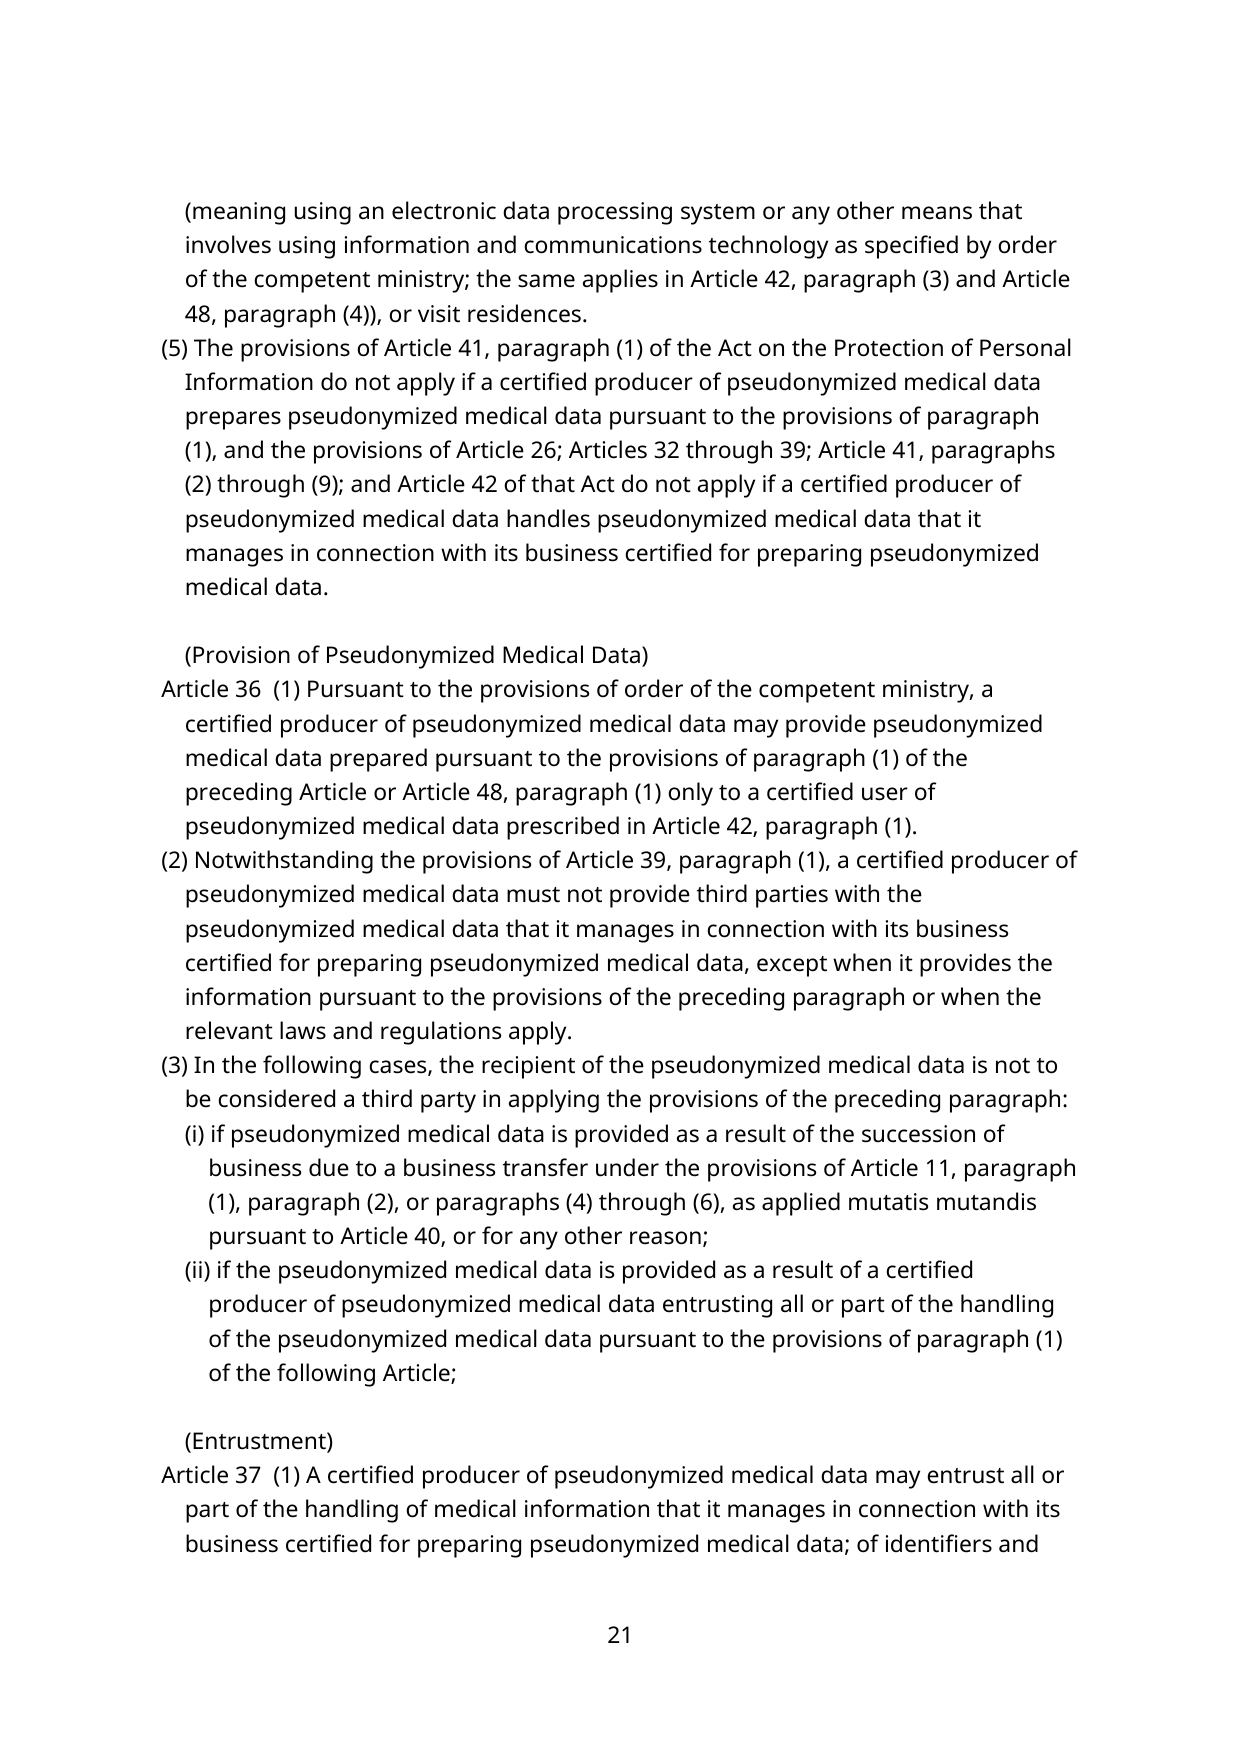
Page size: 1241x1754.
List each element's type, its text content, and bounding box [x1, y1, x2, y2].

text Article 36 (1) Pursuant to the provisions of order of the competent ministry, a certified producer of pseudonymized medical data may provide pseudonymized medical data prepared pursuant to the provisions of paragraph (1) of the preceding Article or Article 48, paragraph (1) only to a certified user of pseudonymized medical data prescribed in Article 42, paragraph (1). [161, 672, 1079, 843]
text (ii) if the pseudonymized medical data is provided as a result of a certified producer of pseudonymized medical data entrusting all or part of the handling of the pseudonymized medical data pursuant to the provisions of paragraph (1) of the following Article; [184, 1253, 1079, 1389]
text (i) if pseudonymized medical data is provided as a result of the succession of business due to a business transfer under the provisions of Article 11, paragraph (1), paragraph (2), or paragraphs (4) through (6), as applied mutatis mutandis pursuant to Article 40, or for any other reason; [184, 1116, 1079, 1253]
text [161, 194, 1079, 330]
text (2) Notwithstanding the provisions of Article 39, paragraph (1), a certified producer of pseudonymized medical data must not provide third parties with the pseudonymized medical data that it manages in connection with its business certified for preparing pseudonymized medical data, except when it provides the information pursuant to the provisions of the preceding paragraph or when the relevant laws and regulations apply. [161, 843, 1079, 1048]
text (5) The provisions of Article 41, paragraph (1) of the Act on the Protection of Personal Information do not apply if a certified producer of pseudonymized medical data prepares pseudonymized medical data pursuant to the provisions of paragraph (1), and the provisions of Article 26; Articles 32 through 39; Article 41, paragraphs (2) through (9); and Article 42 of that Act do not apply if a certified producer of pseudonymized medical data handles pseudonymized medical data that it manages in connection with its business certified for preparing pseudonymized medical data. [161, 330, 1079, 604]
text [161, 1458, 1079, 1560]
text (Entrustment) [184, 1424, 1079, 1458]
text (3) In the following cases, the recipient of the pseudonymized medical data is not to be considered a third party in applying the provisions of the preceding paragraph: [161, 1048, 1079, 1116]
text (Provision of Pseudonymized Medical Data) [184, 638, 1079, 672]
